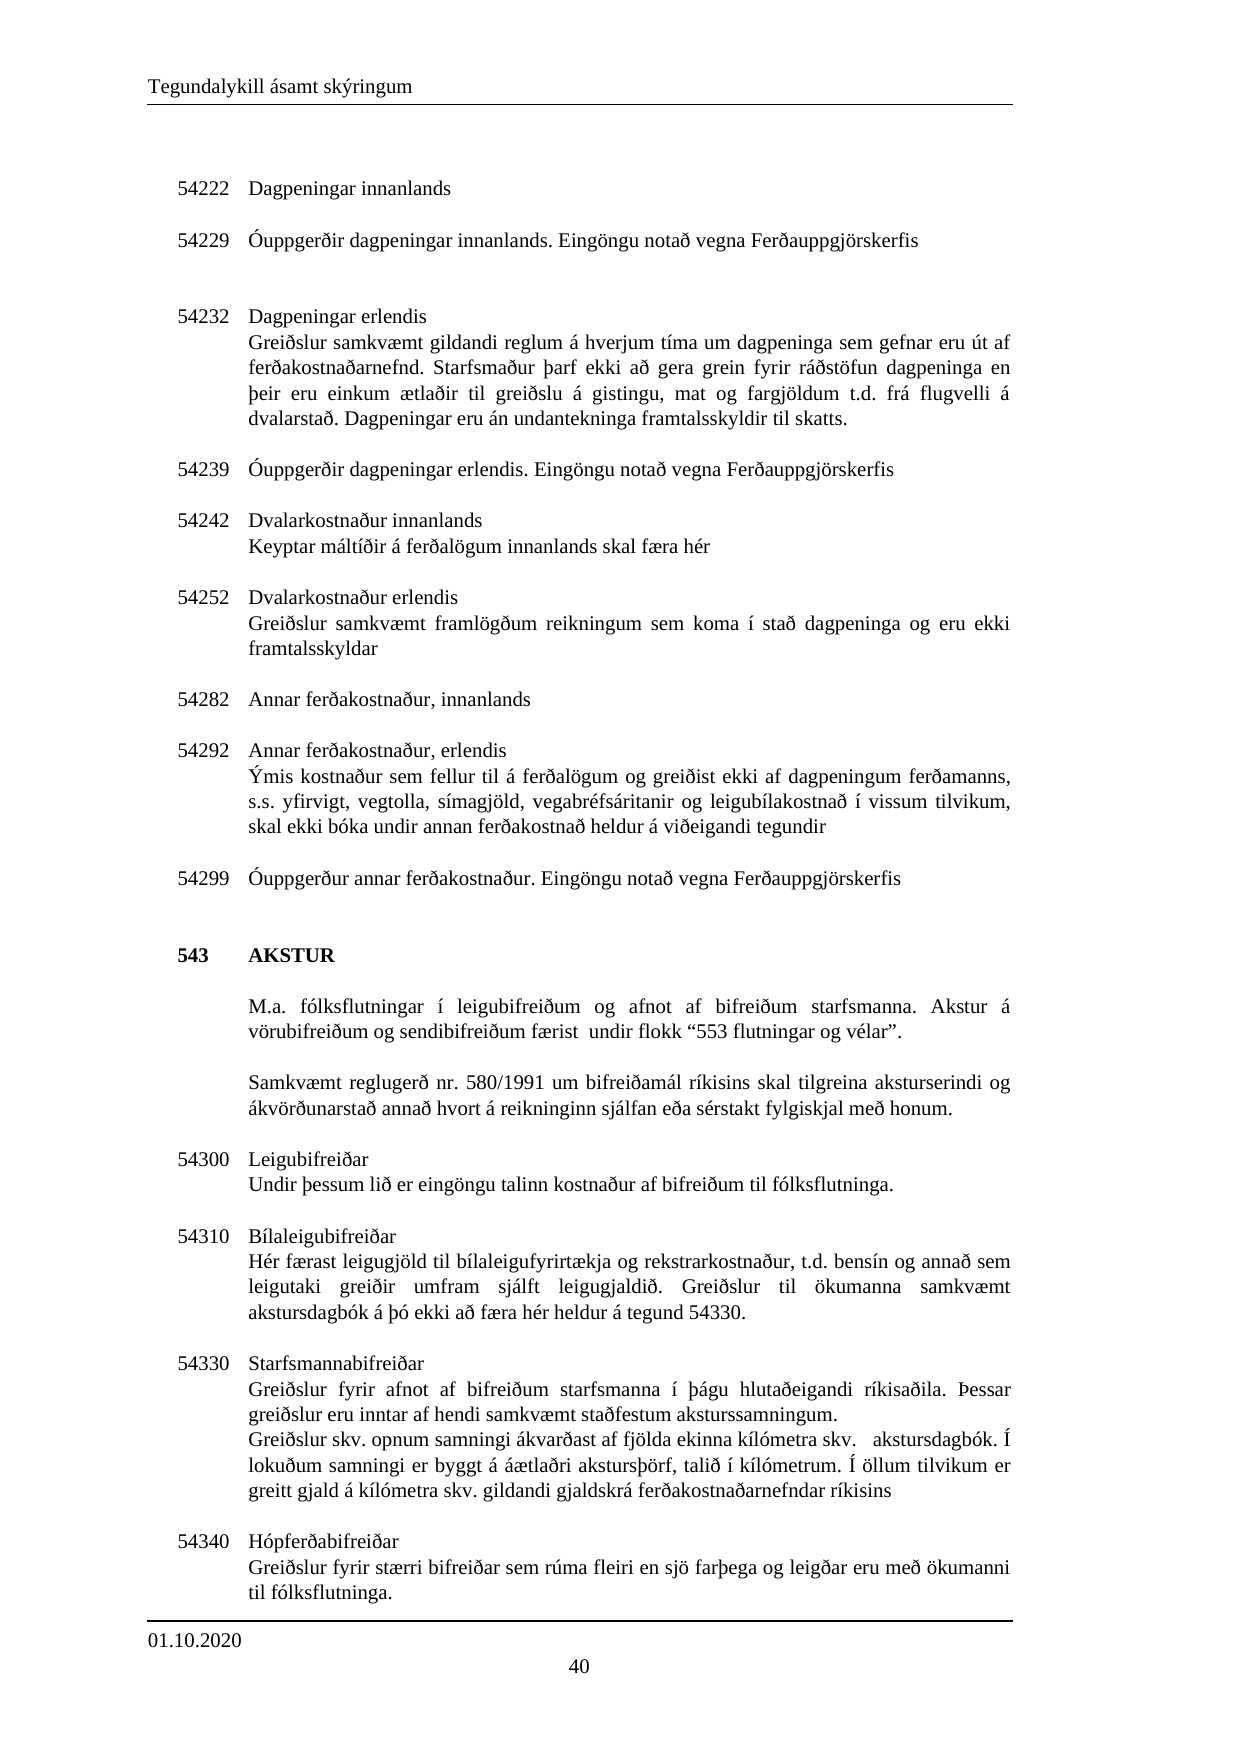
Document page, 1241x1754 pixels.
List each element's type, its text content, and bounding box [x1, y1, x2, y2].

text 54252 Dvalarkostnaður erlendis [177, 585, 1012, 609]
text Ýmis kostnaður sem fellur til á ferðalögum og greiðist ekki af dagpeningum ferðamanns, s.s. yfirvigt, vegtolla, símagjöld, vegabréfsáritanir og leigubílakostnað í vissum tilvikum, skal ekki bóka undir annan ferðakostnað heldur á viðeigandi tegundir [248, 764, 1012, 838]
text 54300 Leigubifreiðar [177, 1147, 1012, 1171]
text 54229 Óuppgerðir dagpeningar innanlands. Eingöngu notað vegna Ferðauppgjörskerfis [177, 227, 1012, 252]
text 54310 Bílaleigubifreiðar [177, 1223, 1012, 1248]
text Undir þessum lið er eingöngu talinn kostnaður af bifreiðum til fólksflutninga. [177, 1172, 1012, 1196]
text Samkvæmt reglugerð nr. 580/1991 um bifreiðamál ríkisins skal tilgreina aksturserindi og ákvörðunarstað annað hvort á reikninginn sjálfan eða sérstakt fylgiskjal með honum. [248, 1070, 1012, 1119]
text 54222 Dagpeningar innanlands [177, 176, 1012, 200]
text 54292 Annar ferðakostnaður, erlendis [177, 738, 1012, 762]
text 54282 Annar ferðakostnaður, innanlands [177, 687, 1012, 711]
text Greiðslur samkvæmt gildandi reglum á hverjum tíma um dagpeninga sem gefnar eru út af ferðakostnaðarnefnd. Starfsmaður þarf ekki að gera grein fyrir ráðstöfun dagpeninga en þeir eru einkum ætlaðir til greiðslu á gistingu, mat og fargjöldum t.d. frá flugvelli á dvalarstað. Dagpeningar eru án undantekninga framtalsskyldir til skatts. [248, 330, 1012, 430]
text 54242 Dvalarkostnaður innanlands [177, 508, 1012, 532]
text 54232 Dagpeningar erlendis [177, 304, 1012, 328]
text Greiðslur fyrir stærri bifreiðar sem rúma fleiri en sjö farþega og leigðar eru með ökumanni til fólksflutninga. [248, 1554, 1012, 1604]
text Greiðslur fyrir afnot af bifreiðum starfsmanna í þágu hlutaðeigandi ríkisaðila. Þessar greiðslur eru inntar af hendi samkvæmt staðfestum aksturssamningum. [248, 1376, 1012, 1426]
text M.a. fólksflutningar í leigubifreiðum og afnot af bifreiðum starfsmanna. Akstur á vörubifreiðum og sendibifreiðum færist undir flokk “553 flutningar og vélar”. [248, 994, 1012, 1043]
text 543 AKSTUR [177, 942, 1012, 967]
text 54340 Hópferðabifreiðar [177, 1529, 1012, 1553]
text Keyptar máltíðir á ferðalögum innanlands skal færa hér [177, 534, 1012, 558]
text Greiðslur samkvæmt framlögðum reikningum sem koma í stað dagpeninga og eru ekki framtalsskyldar [248, 611, 1012, 660]
text Greiðslur skv. opnum samningi ákvarðast af fjölda ekinna kílómetra skv. akstursdagbók. Í lokuðum samningi er byggt á áætlaðri akstursþörf, talið í kílómetrum. Í öllum tilvikum er greitt gjald á kílómetra skv. gildandi gjaldskrá ferðakostnaðarnefndar ríkisins [248, 1427, 1012, 1502]
text 54299 Óuppgerður annar ferðakostnaður. Eingöngu notað vegna Ferðauppgjörskerfis [177, 866, 1012, 890]
text Hér færast leigugjöld til bílaleigufyrirtækja og rekstrarkostnaður, t.d. bensín og annað sem leigutaki greiðir umfram sjálft leigugjaldið. Greiðslur til ökumanna samkvæmt akstursdagbók á þó ekki að færa hér heldur á tegund 54330. [248, 1249, 1012, 1324]
text 54239 Óuppgerðir dagpeningar erlendis. Eingöngu notað vegna Ferðauppgjörskerfis [177, 457, 1012, 481]
text 54330 Starfsmannabifreiðar [177, 1351, 1012, 1375]
